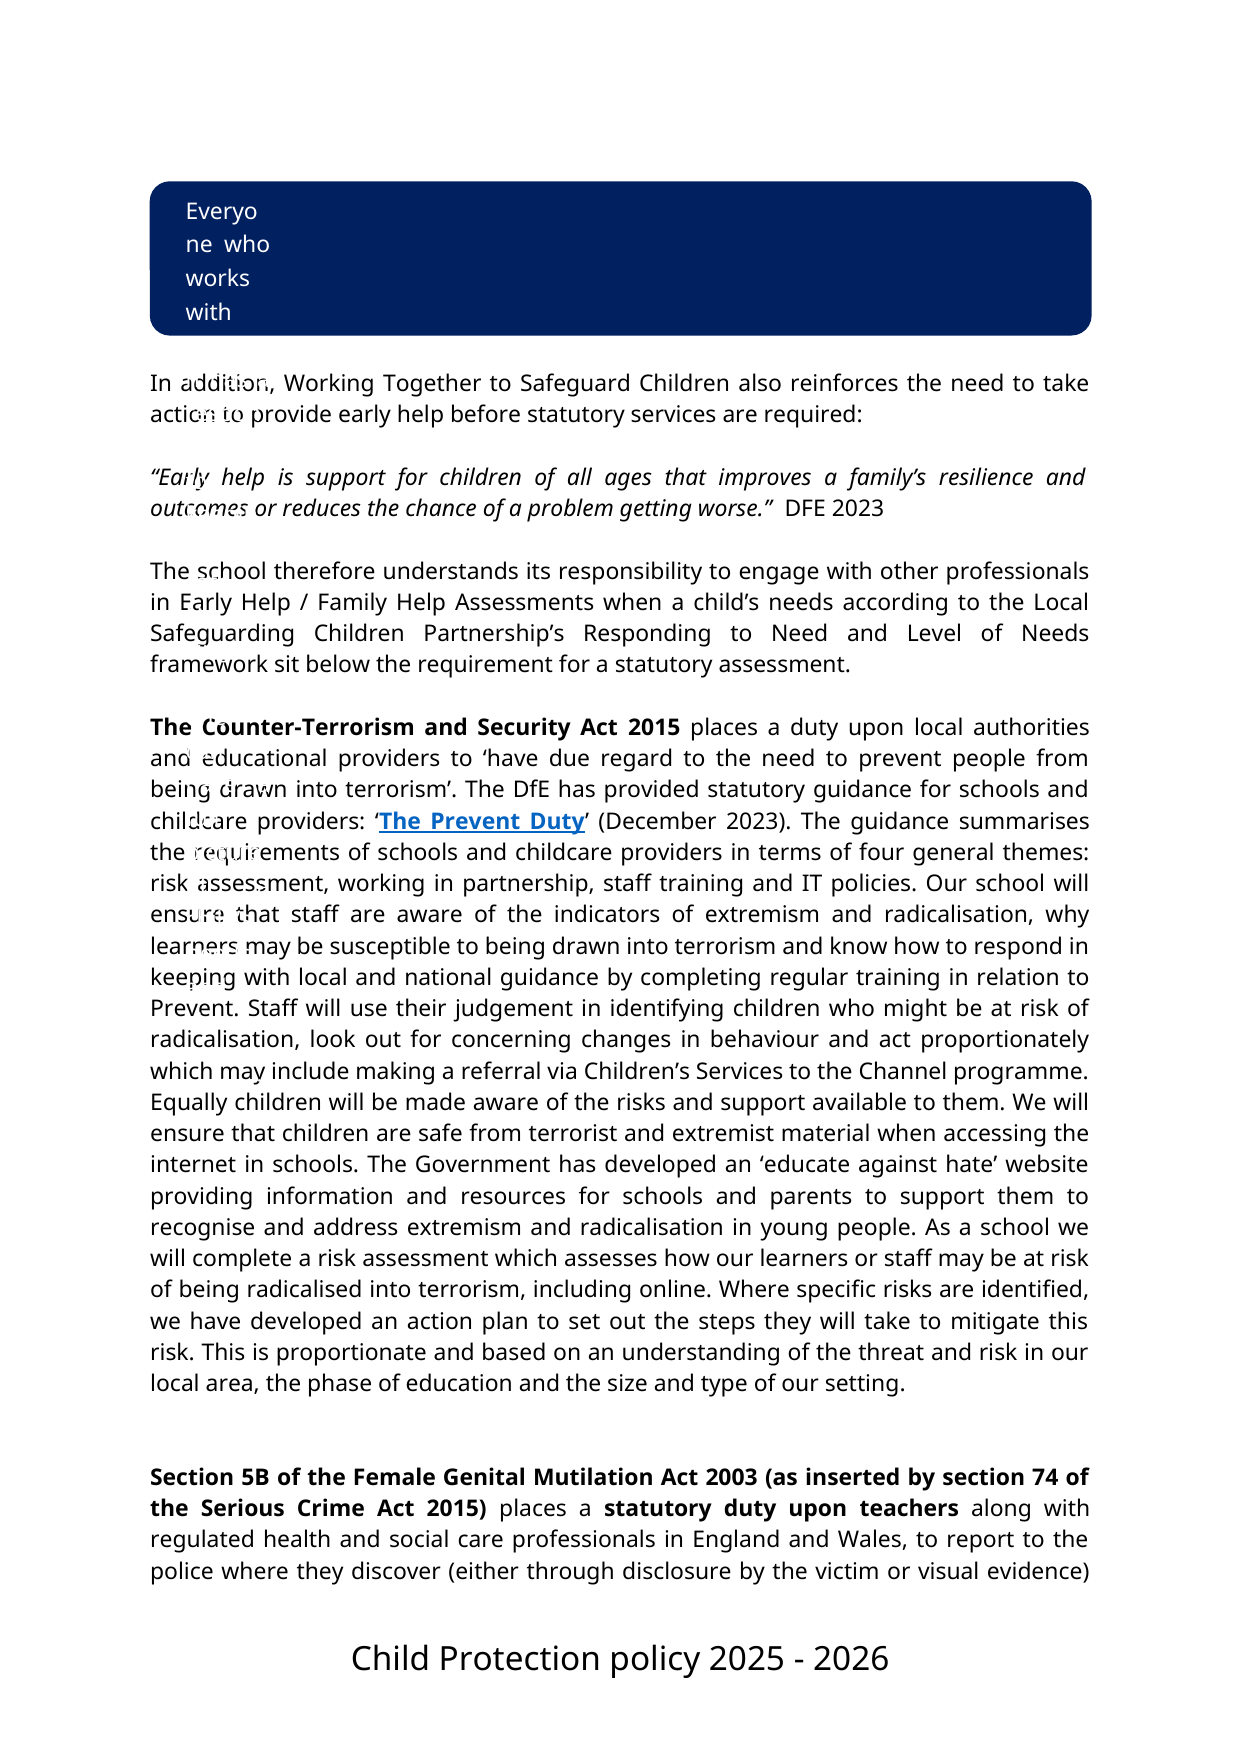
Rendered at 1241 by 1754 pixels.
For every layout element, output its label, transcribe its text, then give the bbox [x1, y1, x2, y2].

text The school therefore understands its responsibility to engage with other professionals in Early Help / Family Help Assessments when a child’s needs according to the Local Safeguarding Children Partnership’s Responding to Need and Level of Needs framework sit below the requirement for a statutory assessment. [150, 554, 1090, 679]
text In addition, Working Together to Safeguard Children also reinforces the need to take action to provide early help before statutory services are required: [150, 367, 1090, 429]
text The Counter-Terrorism and Security Act 2015 places a duty upon local authorities and educational providers to ‘have due regard to the need to prevent people from being drawn into terrorism’. The DfE has provided statutory guidance for schools and childcare providers: ‘The Prevent Duty’ (December 2023). The guidance summarises the requirements of schools and childcare providers in terms of four general themes: risk assessment, working in partnership, staff training and IT policies. Our school will ensure that staff are aware of the indicators of extremism and radicalisation, why learners may be susceptible to being drawn into terrorism and know how to respond in keeping with local and national guidance by completing regular training in relation to Prevent. Staff will use their judgement in identifying children who might be at risk of radicalisation, look out for concerning changes in behaviour and act proportionately which may include making a referral via Children’s Services to the Channel programme. Equally children will be made aware of the risks and support available to them. We will ensure that children are safe from terrorist and extremist material when accessing the internet in schools. The Government has developed an ‘educate against hate’ website providing information and resources for schools and parents to support them to recognise and address extremism and radicalisation in young people. As a school we will complete a risk assessment which assesses how our learners or staff may be at risk of being radicalised into terrorism, including online. Where specific risks are identified, we have developed an action plan to set out the steps they will take to mitigate this risk. This is proportionate and based on an understanding of the threat and risk in our local area, the phase of education and the size and type of our setting. [150, 711, 1090, 1398]
text “Early help is support for children of all ages that improves a family’s resilience and outcomes or reduces the chance of a problem getting worse.” DFE 2023 [150, 461, 1090, 523]
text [150, 1461, 1090, 1586]
